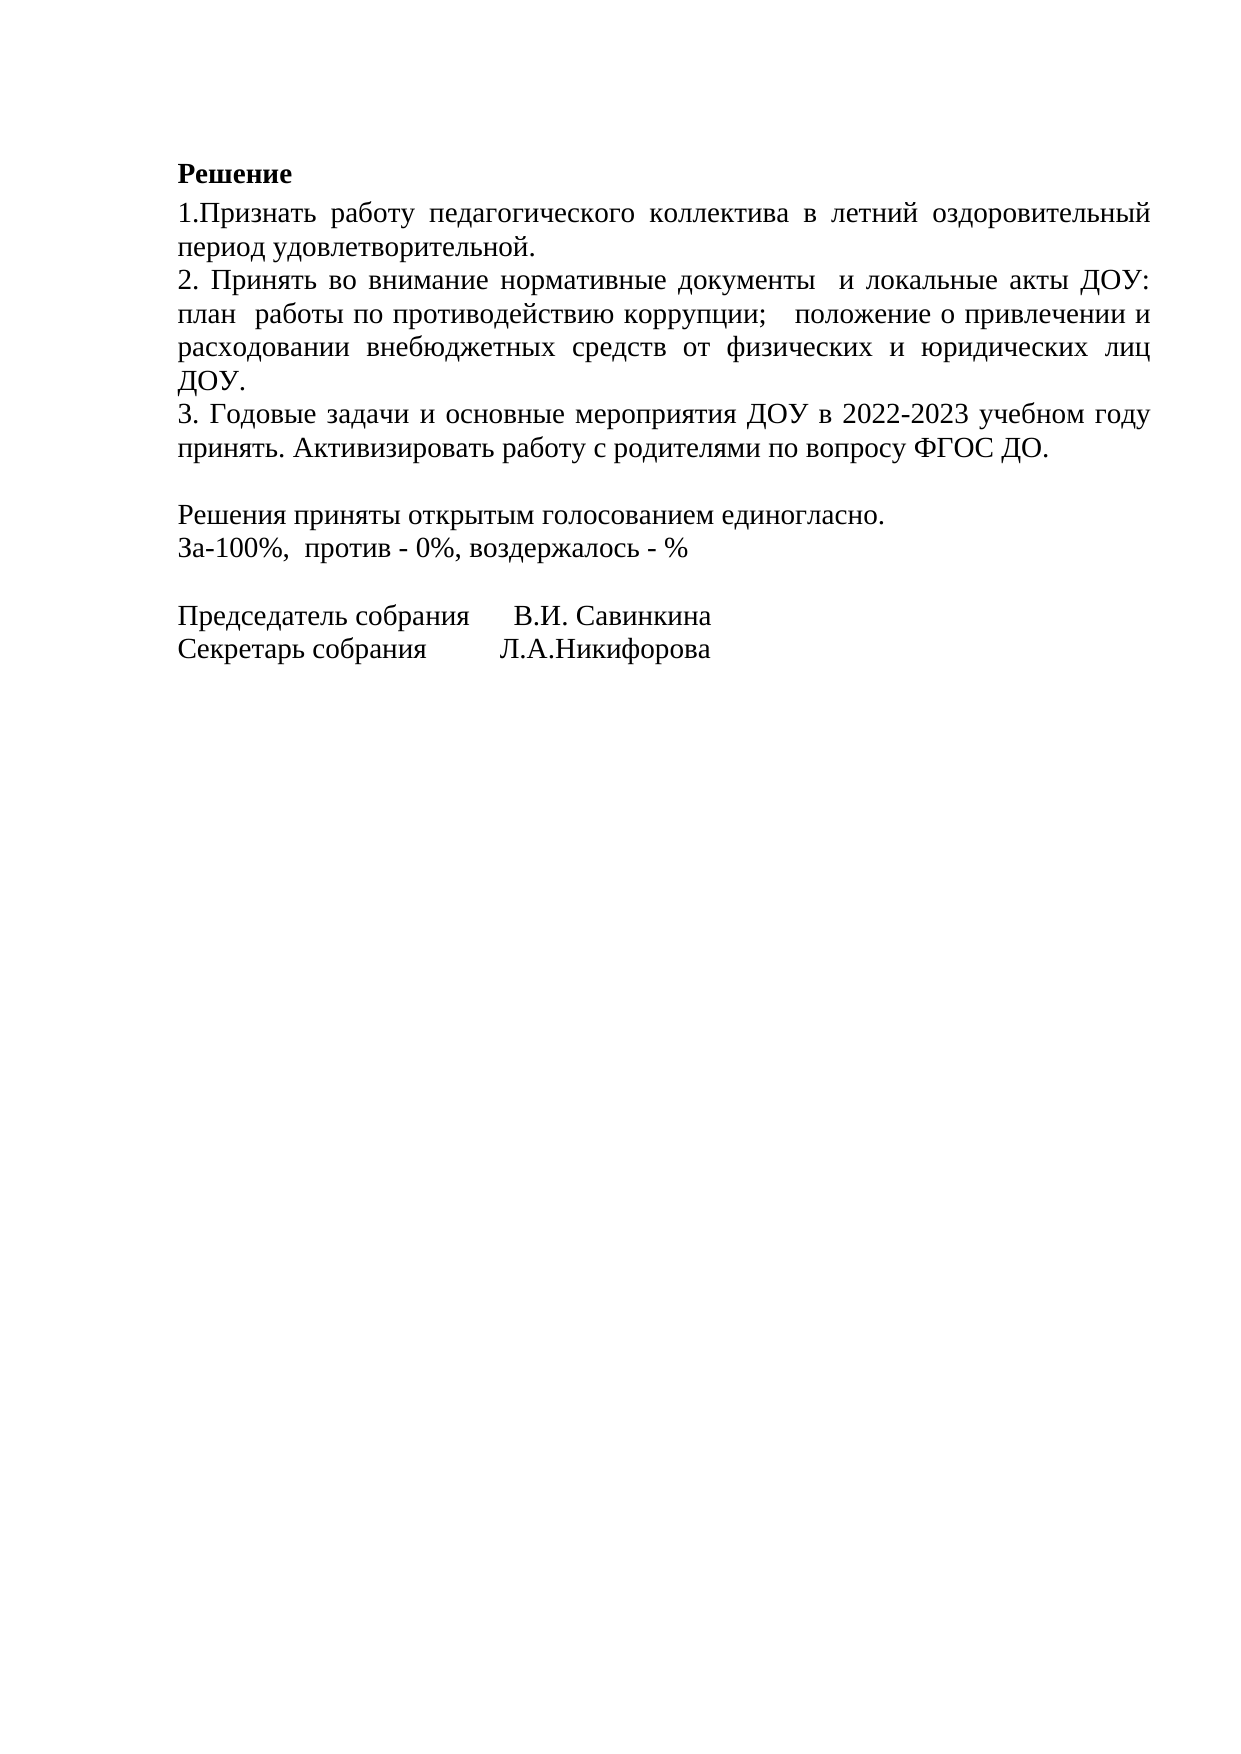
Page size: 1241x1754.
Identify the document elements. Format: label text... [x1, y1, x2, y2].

text Решение [177, 157, 1152, 190]
text 3. Годовые задачи и основные мероприятия ДОУ в 2022-2023 учебном году принять. Активизировать работу с родителями по вопросу ФГОС ДО. [177, 396, 1152, 463]
text Секретарь собрания Л.А.Никифорова [177, 631, 1152, 665]
text Председатель собрания В.И. Савинкина [177, 598, 1152, 631]
text 2. Принять во внимание нормативные документы и локальные акты ДОУ: план работы по противодействию коррупции; положение о привлечении и расходовании внебюджетных средств от физических и юридических лиц ДОУ. [177, 262, 1152, 396]
text 1.Признать работу педагогического коллектива в летний оздоровительный период удовлетворительной. [177, 195, 1152, 262]
text Решения приняты открытым голосованием единогласно. [177, 497, 1152, 531]
text За-100%, против - 0%, воздержалось - % [177, 531, 1152, 564]
